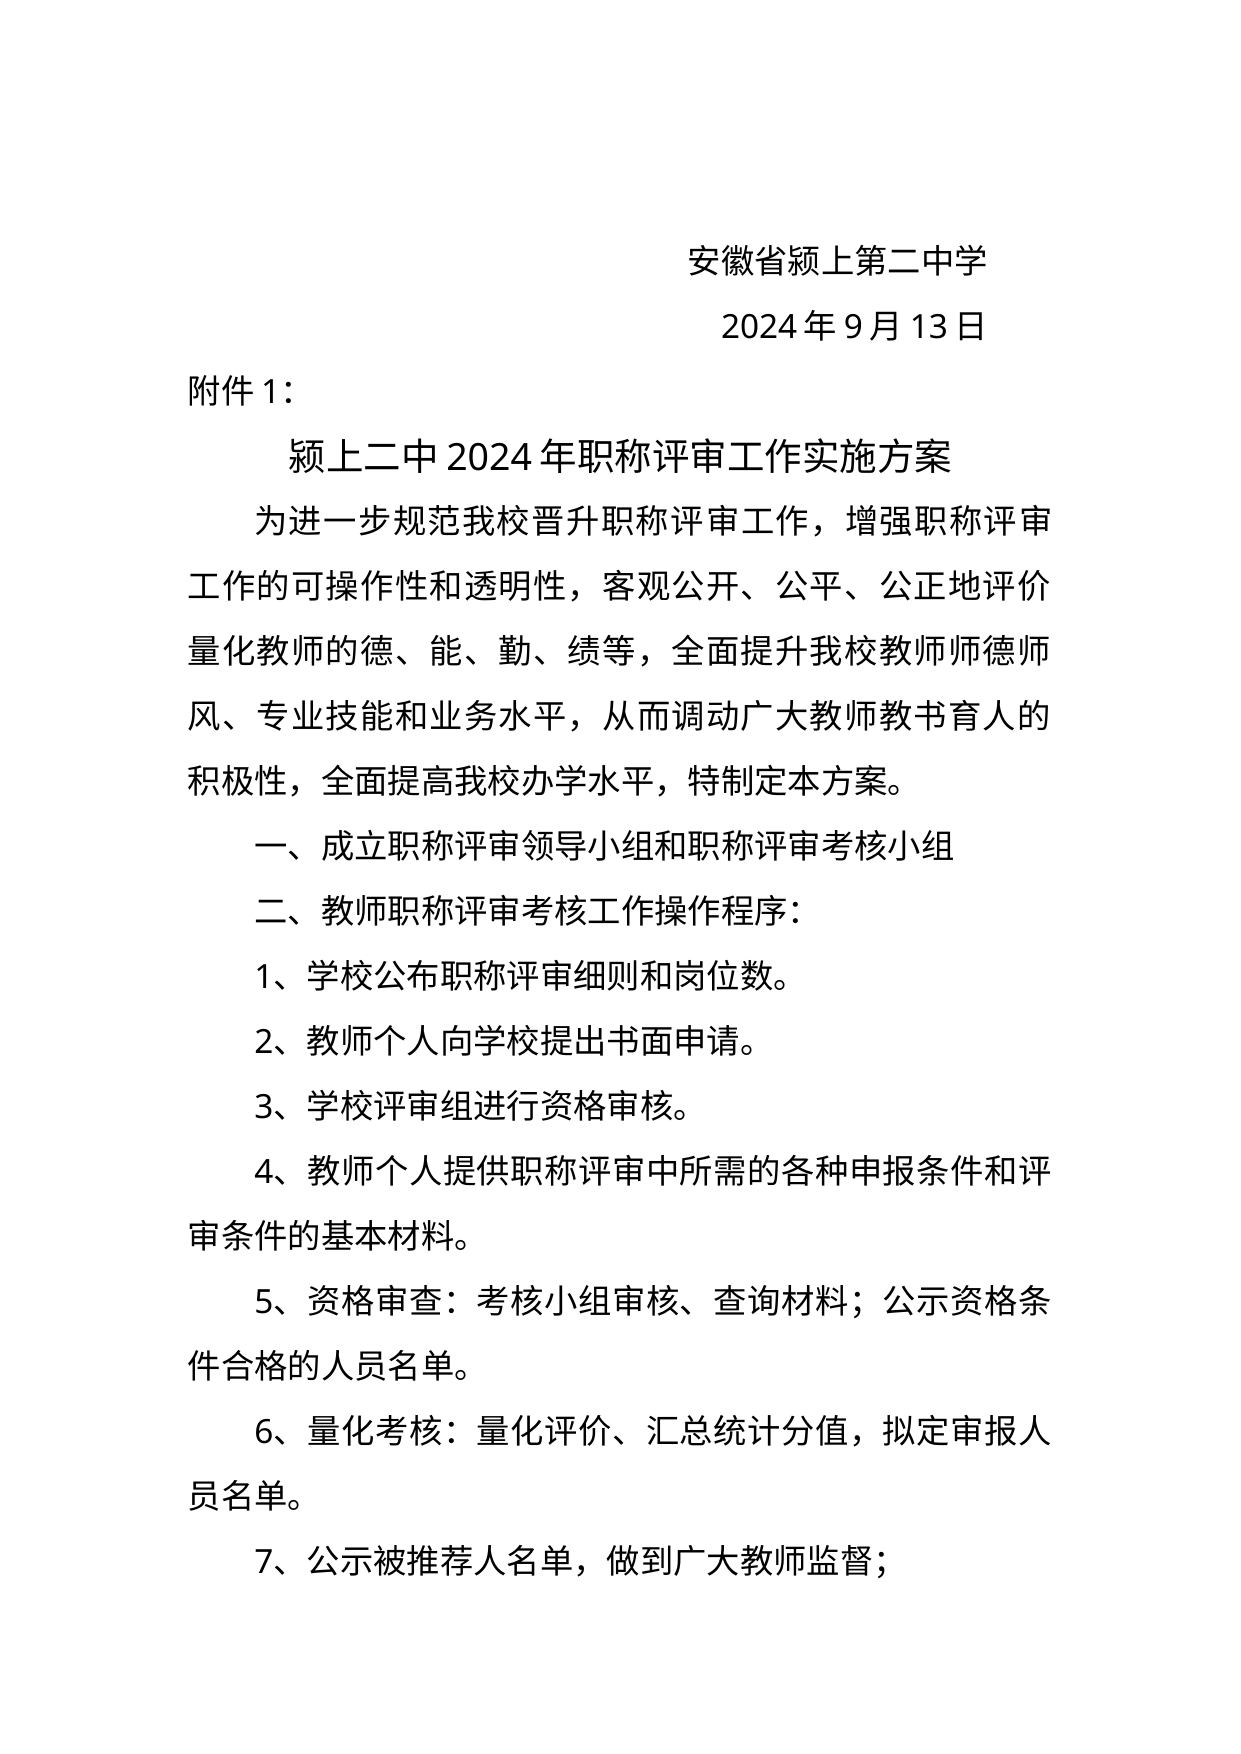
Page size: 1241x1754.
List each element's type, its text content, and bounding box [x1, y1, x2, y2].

text 2、教师个人向学校提出书面申请。 [187, 1007, 1053, 1072]
text 颍上二中2024年职称评审工作实施方案 [187, 422, 1053, 487]
text 1、学校公布职称评审细则和岗位数。 [187, 942, 1053, 1007]
text 7、公示被推荐人名单，做到广大教师监督； [187, 1527, 1053, 1592]
text 3、学校评审组进行资格审核。 [187, 1072, 1053, 1137]
text 附件1： [187, 357, 1053, 422]
text 5、资格审查：考核小组审核、查询材料；公示资格条件合格的人员名单。 [187, 1267, 1053, 1397]
text 二、教师职称评审考核工作操作程序： [187, 877, 1053, 942]
text 为进一步规范我校晋升职称评审工作，增强职称评审工作的可操作性和透明性，客观公开、公平、公正地评价量化教师的德、能、勤、绩等，全面提升我校教师师德师风、专业技能和业务水平，从而调动广大教师教书育人的积极性，全面提高我校办学水平，特制定本方案。 [187, 487, 1053, 812]
text 安徽省颍上第二中学 [187, 227, 1053, 292]
text 一、成立职称评审领导小组和职称评审考核小组 [187, 812, 1053, 877]
text 2024年9月13日 [187, 292, 1053, 357]
text 4、教师个人提供职称评审中所需的各种申报条件和评审条件的基本材料。 [187, 1137, 1053, 1267]
text 6、量化考核：量化评价、汇总统计分值，拟定审报人员名单。 [187, 1397, 1053, 1527]
